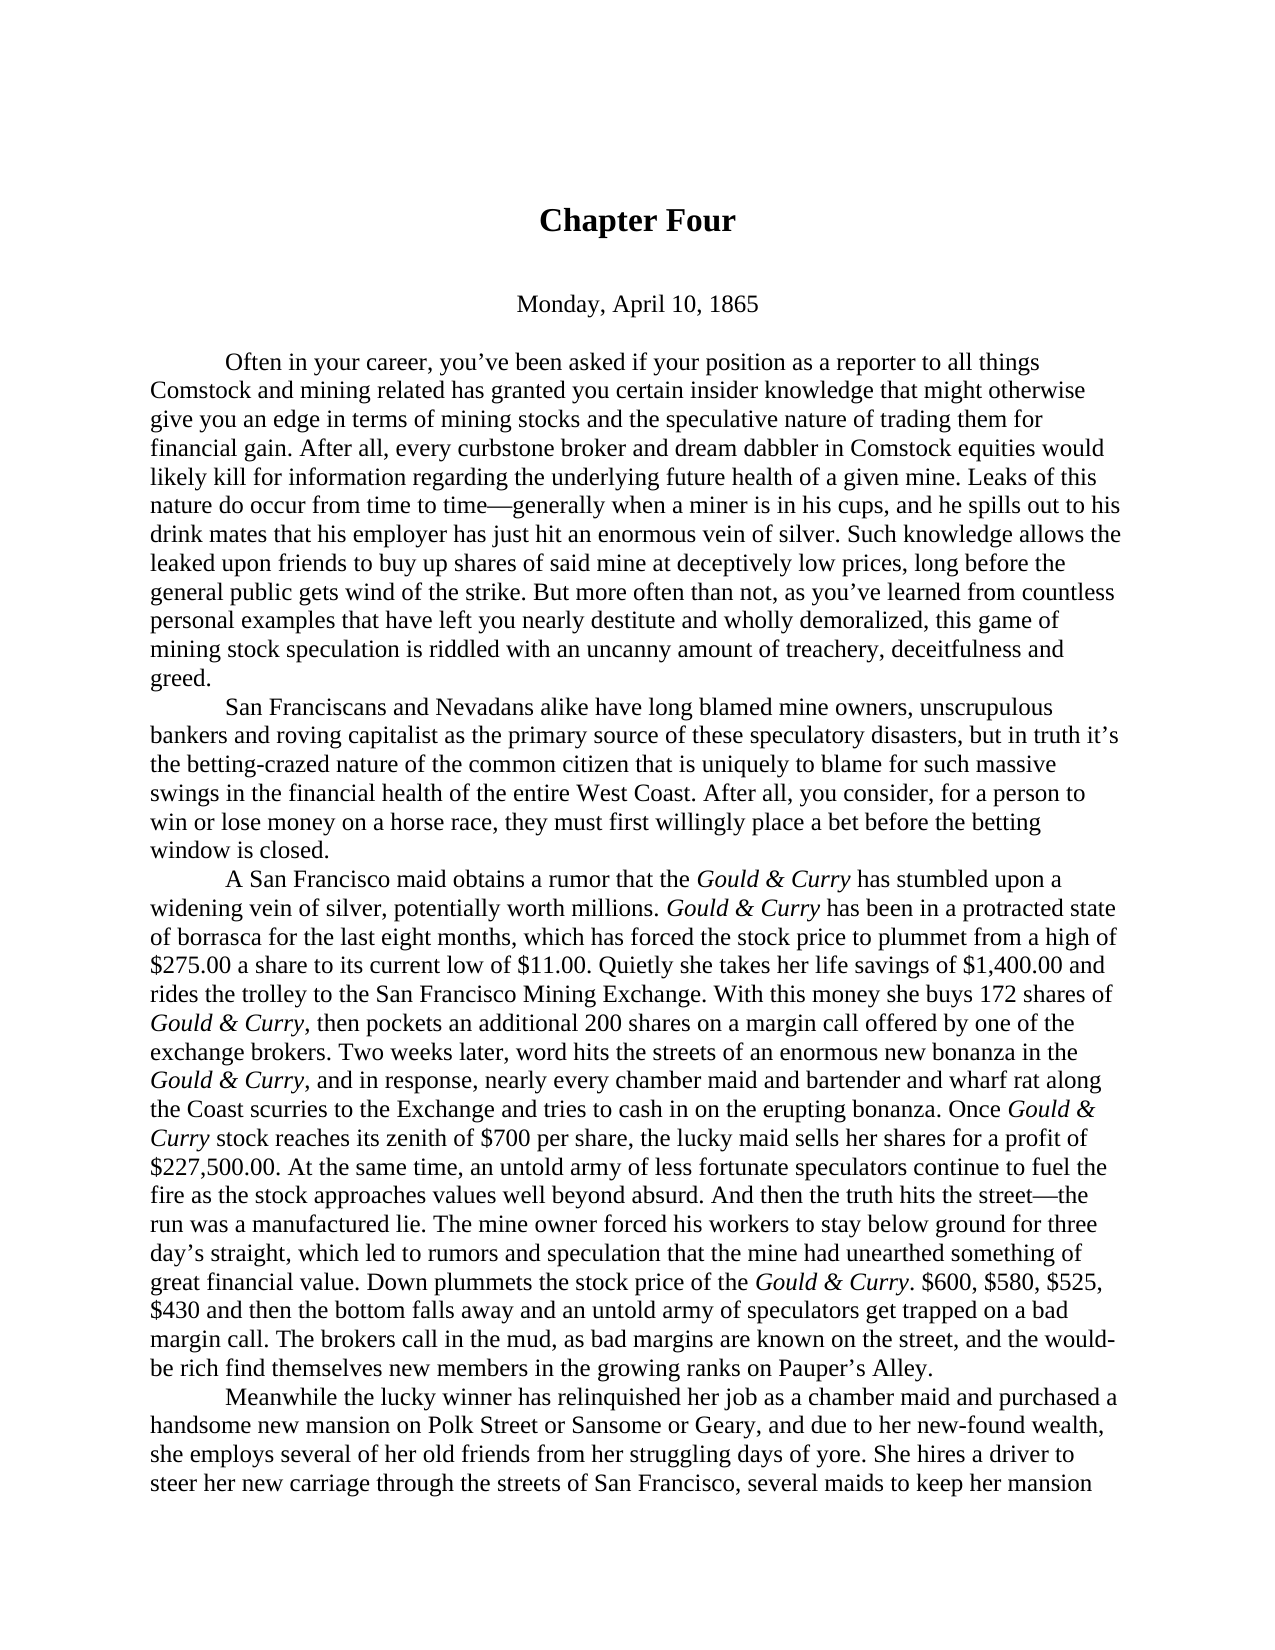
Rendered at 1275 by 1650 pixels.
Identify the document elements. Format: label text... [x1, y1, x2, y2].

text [150, 1382, 1125, 1497]
text Monday, April 10, 1865 [150, 289, 1125, 318]
subtitle Chapter Four [150, 200, 1125, 238]
text San Franciscans and Nevadans alike have long blamed mine owners, unscrupulous bankers and roving capitalist as the primary source of these speculatory disasters, but in truth it’s the betting-crazed nature of the common citizen that is uniquely to blame for such massive swings in the financial health of the entire West Coast. After all, you consider, for a person to win or lose money on a horse race, they must first willingly place a bet before the betting window is closed. [150, 692, 1125, 864]
text A San Francisco maid obtains a rumor that the Gould & Curry has stumbled upon a widening vein of silver, potentially worth millions. Gould & Curry has been in a protracted state of borrasca for the last eight months, which has forced the stock price to plummet from a high of $275.00 a share to its current low of $11.00. Quietly she takes her life savings of $1,400.00 and rides the trolley to the San Francisco Mining Exchange. With this money she buys 172 shares of Gould & Curry, then pockets an additional 200 shares on a margin call offered by one of the exchange brokers. Two weeks later, word hits the streets of an enormous new bonanza in the Gould & Curry, and in response, nearly every chamber maid and bartender and wharf rat along the Coast scurries to the Exchange and tries to cash in on the erupting bonanza. Once Gould & Curry stock reaches its zenith of $700 per share, the lucky maid sells her shares for a profit of $227,500.00. At the same time, an untold army of less fortunate speculators continue to fuel the fire as the stock approaches values well beyond absurd. And then the truth hits the street—the run was a manufactured lie. The mine owner forced his workers to stay below ground for three day’s straight, which led to rumors and speculation that the mine had unearthed something of great financial value. Down plummets the stock price of the Gould & Curry. $600, $580, $525, $430 and then the bottom falls away and an untold army of speculators get trapped on a bad margin call. The brokers call in the mud, as bad margins are known on the street, and the would-be rich find themselves new members in the growing ranks on Pauper’s Alley. [150, 864, 1125, 1382]
text Often in your career, you’ve been asked if your position as a reporter to all things Comstock and mining related has granted you certain insider knowledge that might otherwise give you an edge in terms of mining stocks and the speculative nature of trading them for financial gain. After all, every curbstone broker and dream dabbler in Comstock equities would likely kill for information regarding the underlying future health of a given mine. Leaks of this nature do occur from time to time—generally when a miner is in his cups, and he spills out to his drink mates that his employer has just hit an enormous vein of silver. Such knowledge allows the leaked upon friends to buy up shares of said mine at deceptively low prices, long before the general public gets wind of the strike. But more often than not, as you’ve learned from countless personal examples that have left you nearly destitute and wholly demoralized, this game of mining stock speculation is riddled with an uncanny amount of treachery, deceitfulness and greed. [150, 347, 1125, 692]
